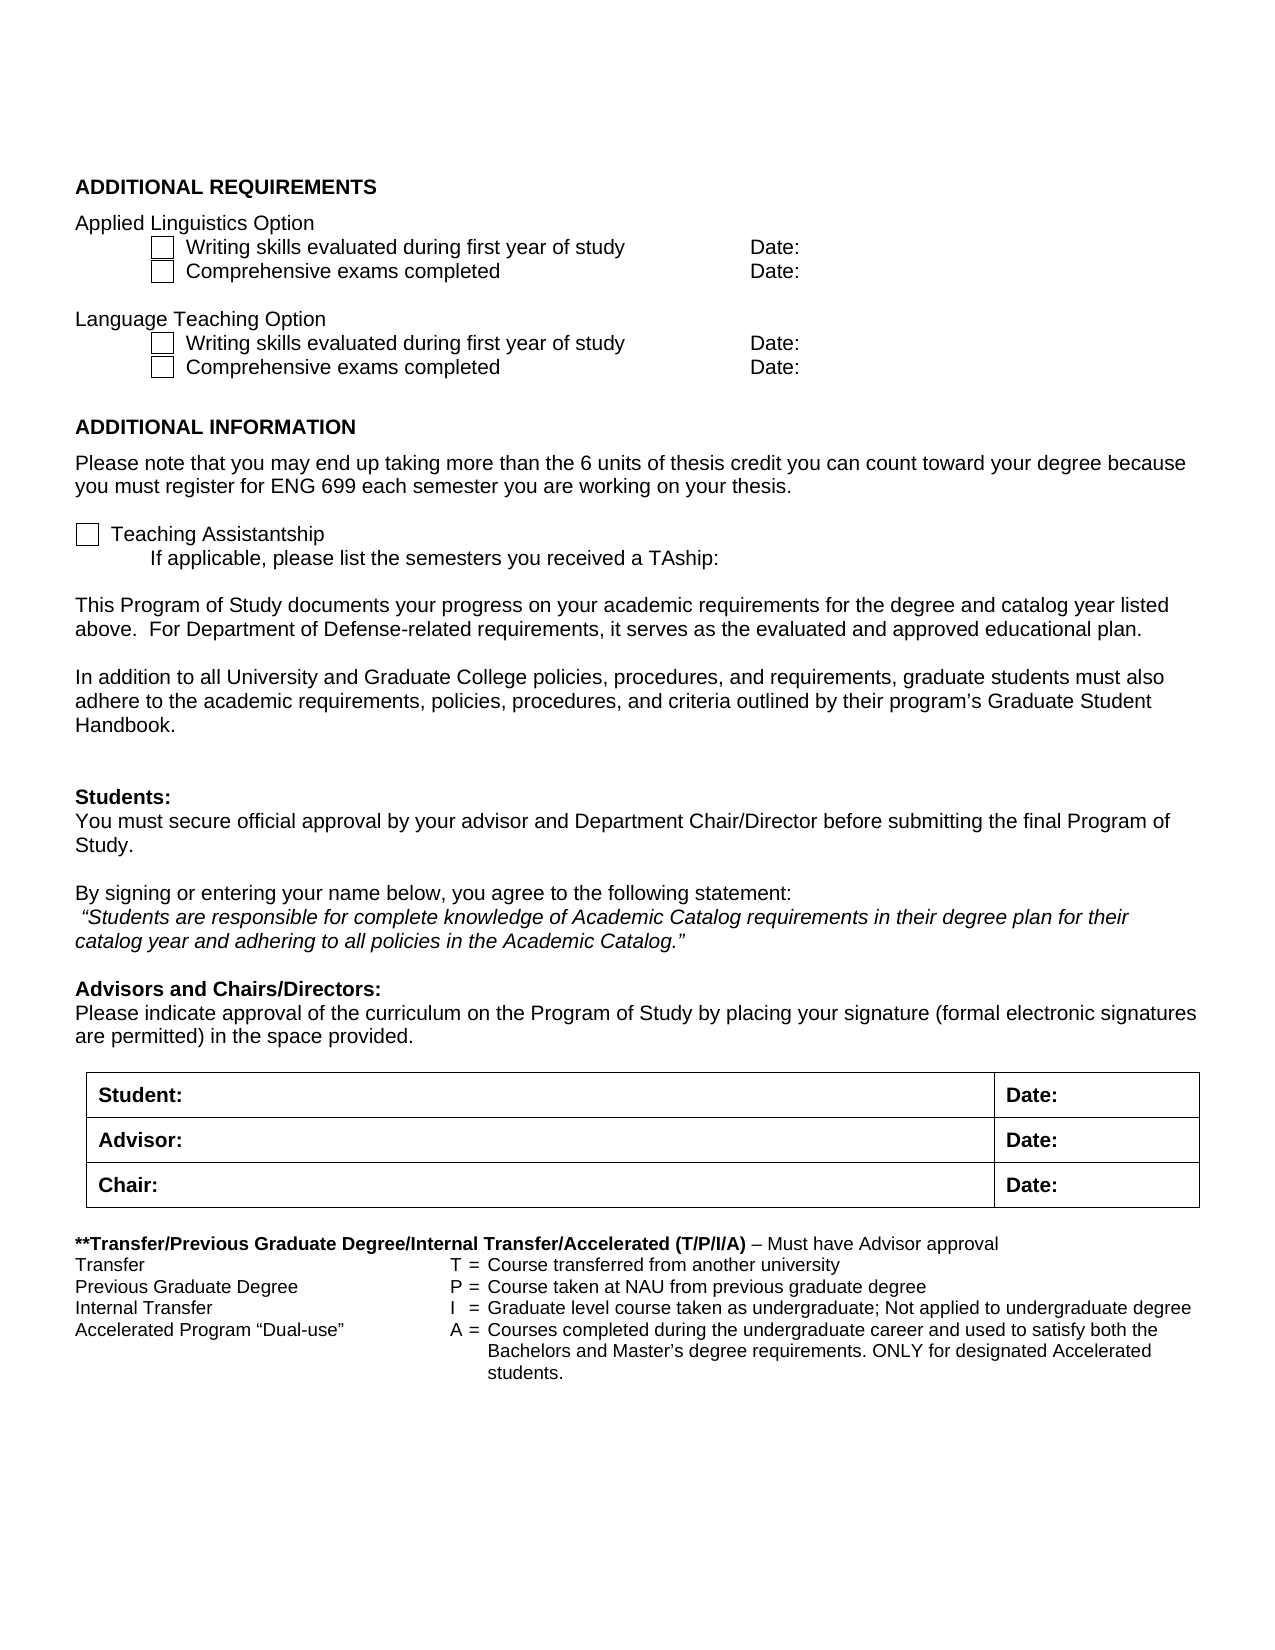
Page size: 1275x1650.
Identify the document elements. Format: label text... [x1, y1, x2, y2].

text Teaching Assistantship [75, 522, 1200, 546]
text **Transfer/Previous Graduate Degree/Internal Transfer/Accelerated (T/P/I/A) – Must have Advisor approval [75, 1232, 1200, 1254]
text Accelerated Program “Dual-use” A = Courses completed during the undergraduate career and used to satisfy both the Bachelors and Master’s degree requirements. ONLY for designated Accelerated students. [75, 1318, 1200, 1383]
text Additional Requirements [75, 175, 1200, 199]
text Writing skills evaluated during first year of study Date: [75, 331, 1200, 354]
text Please indicate approval of the curriculum on the Program of Study by placing your signature (formal electronic signatures are permitted) in the space provided. [75, 1000, 1200, 1048]
text Language Teaching Option [75, 307, 1200, 331]
text Previous Graduate Degree P = Course taken at NAU from previous graduate degree [75, 1275, 1200, 1297]
text Applied Linguistics Option [75, 211, 1200, 235]
text Transfer T = Course transferred from another university [75, 1254, 1200, 1275]
text Students: [75, 785, 1200, 809]
text Additional Information [75, 414, 1200, 438]
text Comprehensive exams completed Date: [75, 354, 1200, 378]
text You must secure official approval by your advisor and Department Chair/Director before submitting the final Program of Study. [75, 809, 1200, 857]
text Internal Transfer I = Graduate level course taken as undergraduate; Not applied to undergraduate degree [75, 1297, 1200, 1318]
table_cell Date: [995, 1118, 1199, 1162]
table_cell Advisor: [87, 1118, 994, 1162]
table_header Student: [87, 1073, 994, 1117]
text “Students are responsible for complete knowledge of Academic Catalog requirements in their degree plan for their catalog year and adhering to all policies in the Academic Catalog.” [75, 904, 1200, 952]
text Comprehensive exams completed Date: [75, 259, 1200, 283]
text Writing skills evaluated during first year of study Date: [75, 235, 1200, 259]
text If applicable, please list the semesters you received a TAship: [75, 546, 1200, 570]
text Advisors and Chairs/Directors: [75, 976, 1200, 1000]
text In addition to all University and Graduate College policies, procedures, and requirements, graduate students must also adhere to the academic requirements, policies, procedures, and criteria outlined by their program’s Graduate Student Handbook. [75, 665, 1200, 737]
text Please note that you may end up taking more than the 6 units of thesis credit you can count toward your degree because you must register for ENG 699 each semester you are working on your thesis. [75, 450, 1200, 498]
table_cell Date: [995, 1163, 1199, 1207]
text This Program of Study documents your progress on your academic requirements for the degree and catalog year listed above. For Department of Defense-related requirements, it serves as the evaluated and approved educational plan. [75, 593, 1200, 641]
table_cell Chair: [87, 1163, 994, 1207]
text By signing or entering your name below, you agree to the following statement: [75, 881, 1200, 904]
table_header Date: [995, 1073, 1199, 1117]
